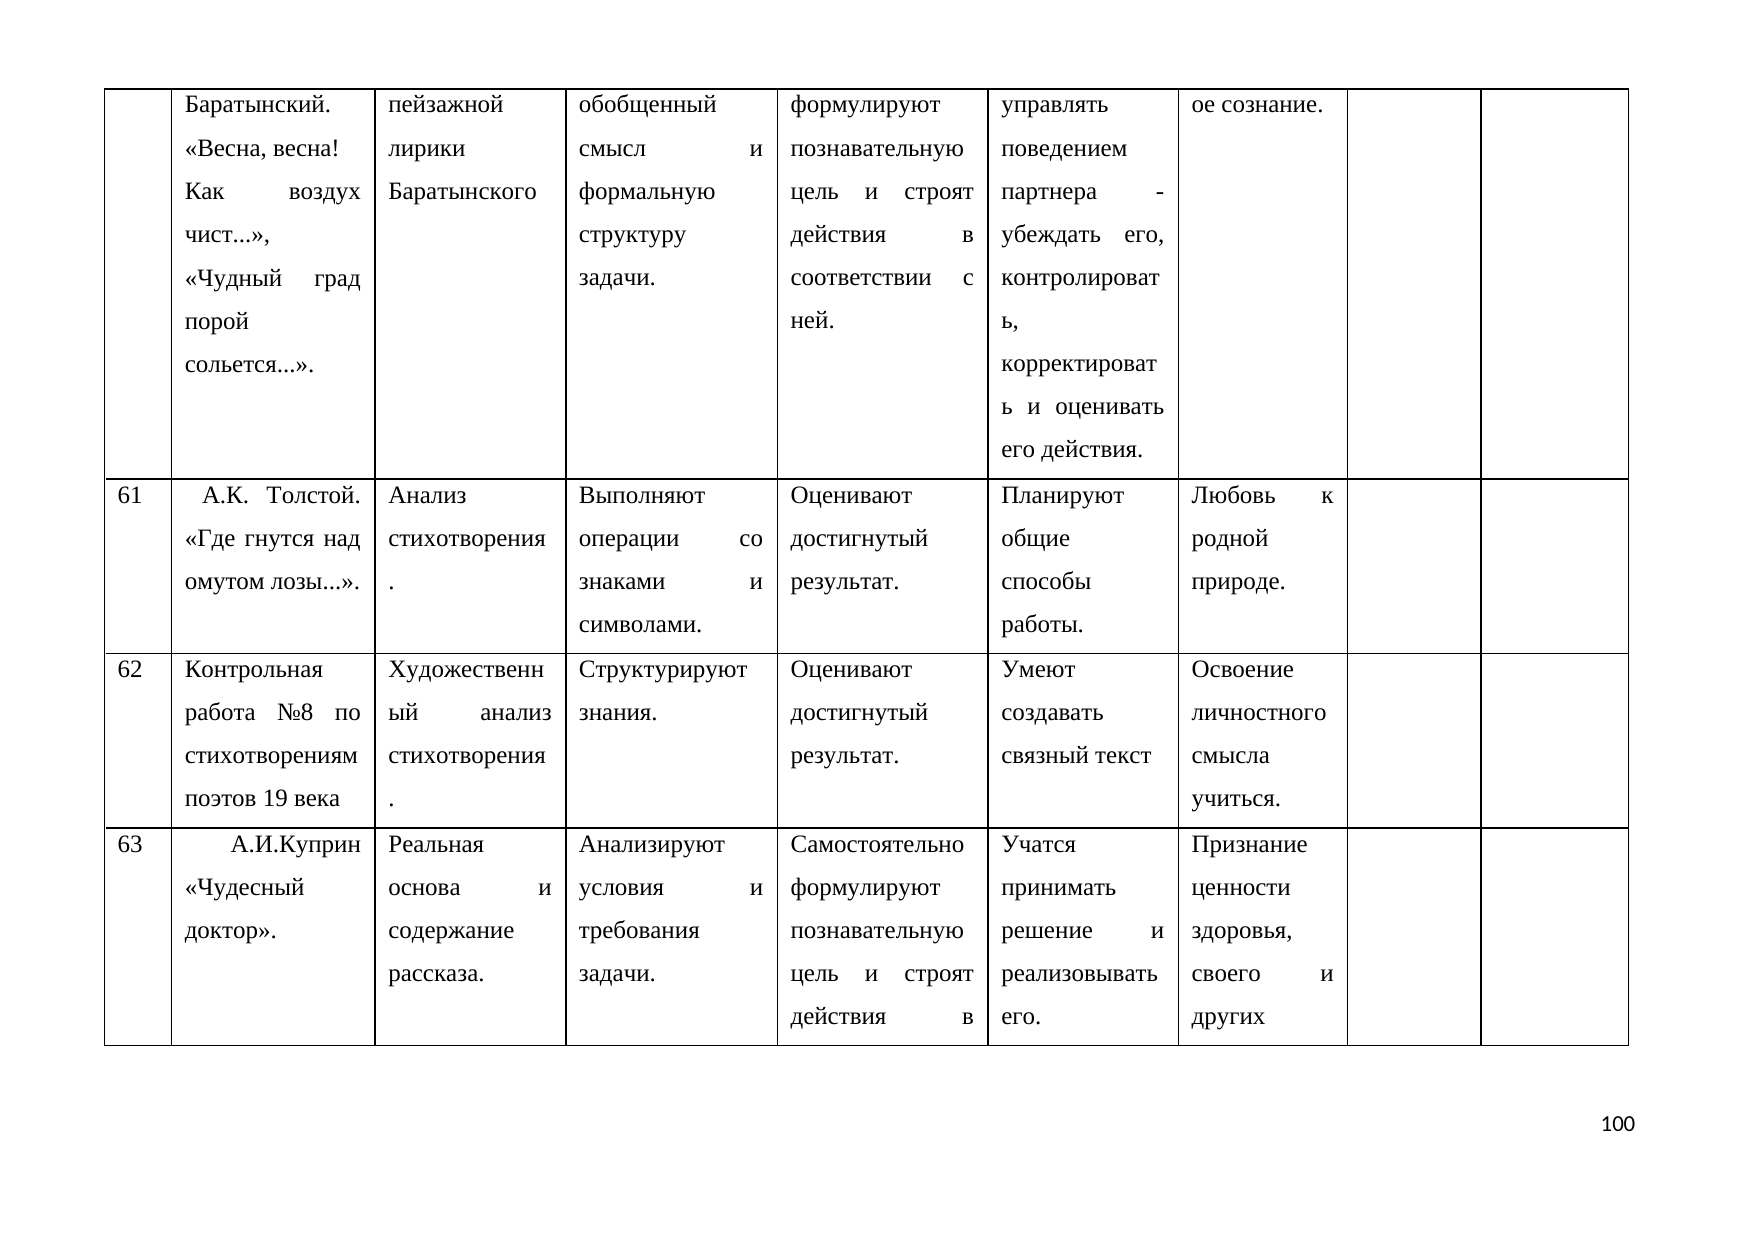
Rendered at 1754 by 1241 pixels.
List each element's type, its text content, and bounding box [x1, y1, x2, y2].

table_cell [1348, 654, 1480, 827]
table_cell Умеют создавать связный текст [989, 654, 1178, 827]
table_cell [1348, 480, 1480, 653]
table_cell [778, 90, 987, 478]
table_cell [172, 829, 374, 1045]
table_cell [1482, 480, 1628, 653]
table_cell А.К. Толстой. «Где гнутся над омутом лозы...». [172, 480, 374, 653]
table_cell Освоение личностного смысла учиться. [1179, 654, 1347, 827]
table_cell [376, 829, 565, 1045]
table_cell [1179, 829, 1347, 1045]
table_cell Контрольная работа №8 по стихотворениям поэтов 19 века [172, 654, 374, 827]
table_cell 61 [105, 479, 171, 653]
table_cell [1482, 654, 1628, 827]
table_cell Выполняют операции со знаками и символами. [567, 480, 777, 653]
table_cell 63 [105, 828, 171, 1045]
table_cell [1482, 829, 1628, 1045]
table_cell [567, 829, 777, 1045]
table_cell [172, 90, 374, 478]
table_cell [1348, 829, 1480, 1045]
table_cell Оценивают достигнутый результат. [778, 480, 987, 653]
table_cell Анализ стихотворения. [376, 480, 565, 653]
table_cell [1348, 90, 1480, 478]
table_cell [1482, 90, 1628, 478]
table_cell Планируют общие способы работы. [989, 480, 1178, 653]
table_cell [567, 90, 777, 478]
table_cell Оценивают достигнутый результат. [778, 654, 987, 827]
table_cell Структурируют знания. [567, 654, 777, 827]
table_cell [989, 829, 1178, 1045]
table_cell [376, 90, 565, 478]
table_cell Любовь к родной природе. [1179, 480, 1347, 653]
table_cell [1179, 90, 1347, 478]
table_cell 62 [105, 654, 171, 827]
table_cell Художественный анализ стихотворения. [376, 654, 565, 827]
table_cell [778, 829, 987, 1045]
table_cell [989, 90, 1178, 478]
table_cell 60 [105, 90, 171, 478]
